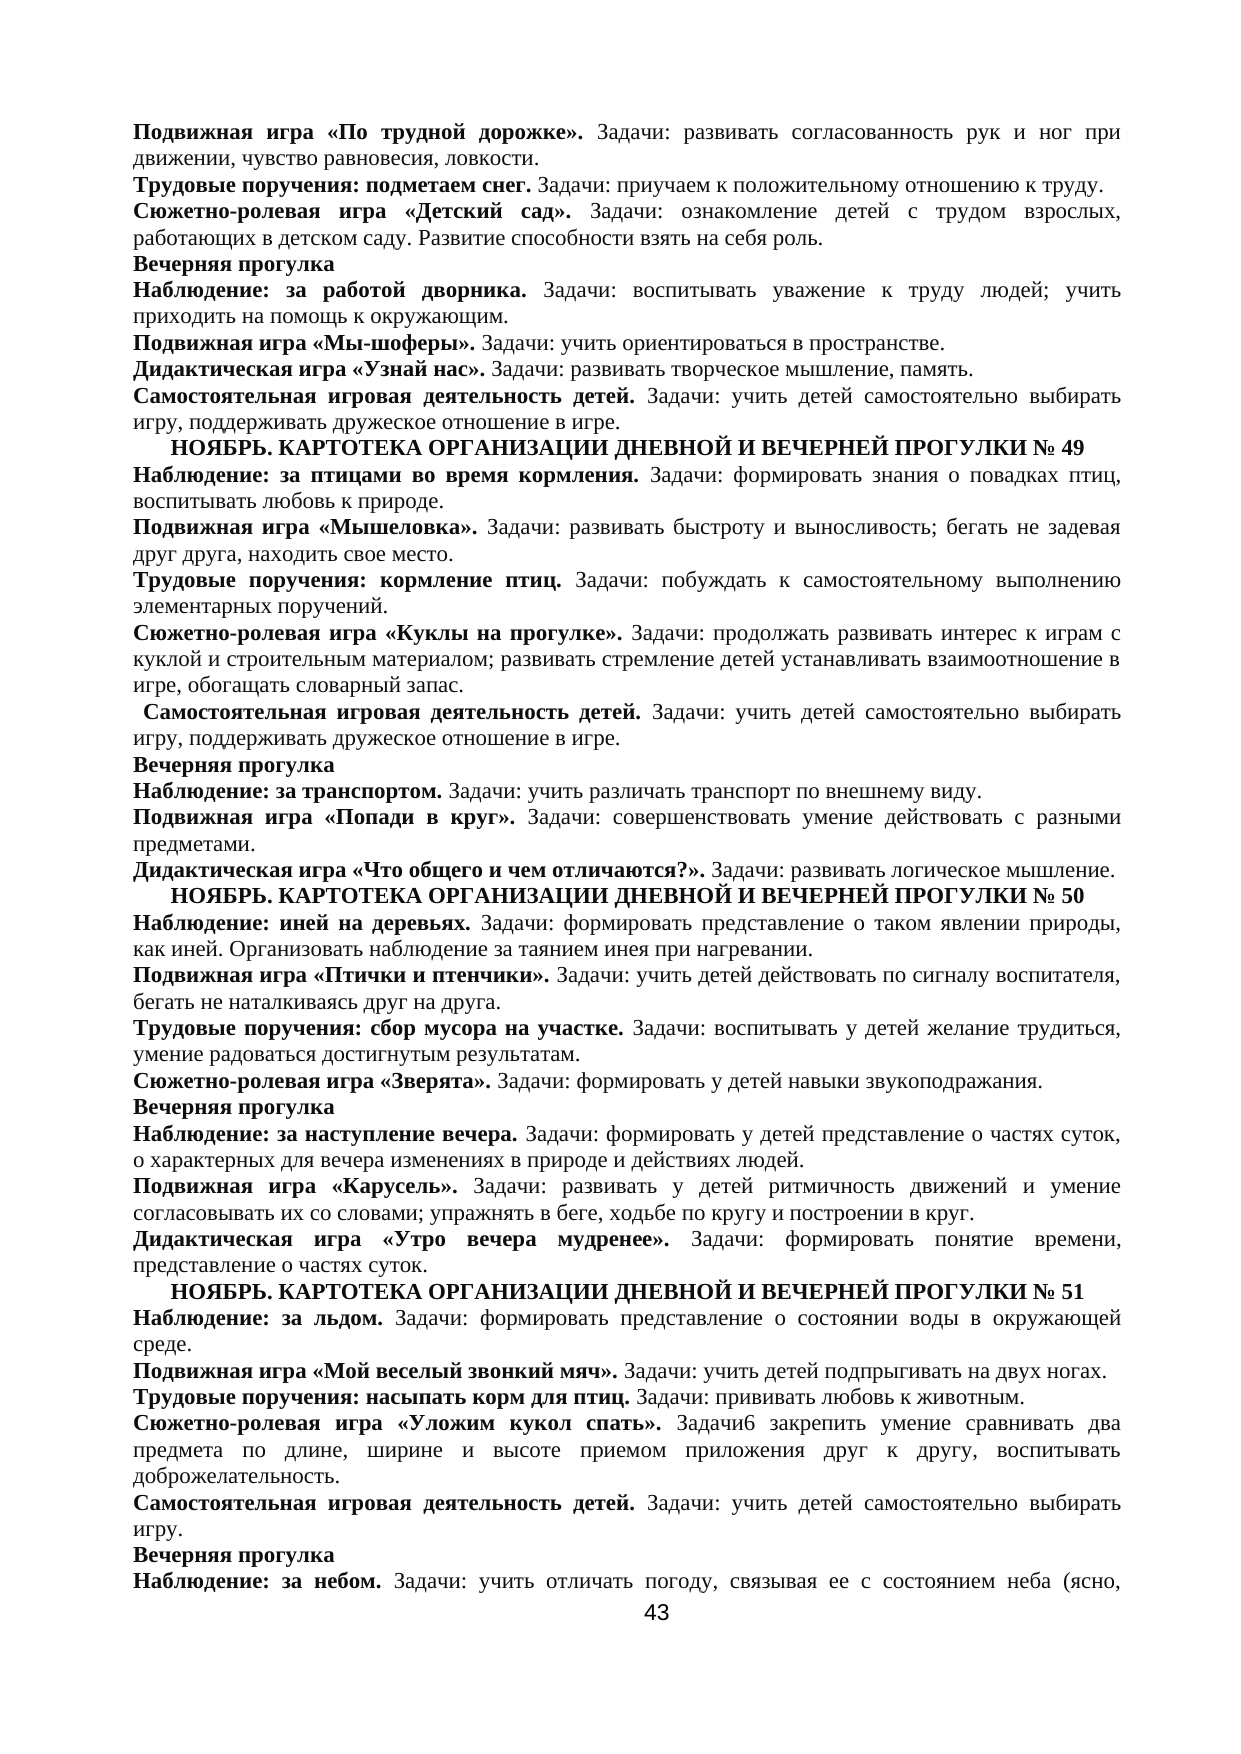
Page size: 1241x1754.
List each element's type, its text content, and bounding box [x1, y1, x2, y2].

text Дидактическая игра «Что общего и чем отличаются?». Задачи: развивать логическое мышление. [133, 856, 1122, 882]
text Трудовые поручения: сбор мусора на участке. Задачи: воспитывать у детей желание трудиться, умение радоваться достигнутым результатам. [133, 1014, 1122, 1067]
text ноябрь. Картотека организации дневной и вечерней прогулки № 51 [133, 1278, 1122, 1304]
text Самостоятельная игровая деятельность детей. Задачи: учить детей самостоятельно выбирать игру. [133, 1488, 1122, 1541]
text Подвижная игра «Птички и птенчики». Задачи: учить детей действовать по сигналу воспитателя, бегать не наталкиваясь друг на друга. [133, 961, 1122, 1014]
text Трудовые поручения: насыпать корм для птиц. Задачи: прививать любовь к животным. [133, 1383, 1122, 1409]
text Сюжетно-ролевая игра «Зверята». Задачи: формировать у детей навыки звукоподражания. [133, 1067, 1122, 1093]
text Подвижная игра «Мы-шоферы». Задачи: учить ориентироваться в пространстве. [133, 329, 1122, 355]
text Сюжетно-ролевая игра «Куклы на прогулке». Задачи: продолжать развивать интерес к играм с куклой и строительным материалом; развивать стремление детей устанавливать взаимоотношение в игре, обогащать словарный запас. [133, 619, 1122, 698]
text Дидактическая игра «Узнай нас». Задачи: развивать творческое мышление, память. [133, 355, 1122, 382]
text Наблюдение: иней на деревьях. Задачи: формировать представление о таком явлении природы, как иней. Организовать наблюдение за таянием инея при нагревании. [133, 909, 1122, 961]
text Вечерняя прогулка [133, 1541, 1122, 1568]
text Наблюдение: за льдом. Задачи: формировать представление о состоянии воды в окружающей среде. [133, 1304, 1122, 1357]
text Подвижная игра «Мой веселый звонкий мяч». Задачи: учить детей подпрыгивать на двух ногах. [133, 1357, 1122, 1383]
text Наблюдение: за транспортом. Задачи: учить различать транспорт по внешнему виду. [133, 777, 1122, 803]
text ноябрь. Картотека организации дневной и вечерней прогулки № 49 [133, 434, 1122, 461]
text Подвижная игра «По трудной дорожке». Задачи: развивать согласованность рук и ног при движении, чувство равновесия, ловкости. [133, 118, 1122, 171]
text Подвижная игра «Карусель». Задачи: развивать у детей ритмичность движений и умение согласовывать их со словами; упражнять в беге, ходьбе по кругу и построении в круг. [133, 1172, 1122, 1225]
text Сюжетно-ролевая игра «Уложим кукол спать». Задачи6 закрепить умение сравнивать два предмета по длине, ширине и высоте приемом приложения друг к другу, воспитывать доброжелательность. [133, 1409, 1122, 1488]
text Трудовые поручения: кормление птиц. Задачи: побуждать к самостоятельному выполнению элементарных поручений. [133, 566, 1122, 619]
text Подвижная игра «Мышеловка». Задачи: развивать быстроту и выносливость; бегать не задевая друг друга, находить свое место. [133, 513, 1122, 566]
text Вечерняя прогулка [133, 250, 1122, 276]
text Подвижная игра «Попади в круг». Задачи: совершенствовать умение действовать с разными предметами. [133, 803, 1122, 856]
text ноябрь. Картотека организации дневной и вечерней прогулки № 50 [133, 882, 1122, 909]
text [133, 1568, 1122, 1594]
text Наблюдение: за работой дворника. Задачи: воспитывать уважение к труду людей; учить приходить на помощь к окружающим. [133, 276, 1122, 329]
text Самостоятельная игровая деятельность детей. Задачи: учить детей самостоятельно выбирать игру, поддерживать дружеское отношение в игре. [133, 382, 1122, 434]
text Дидактическая игра «Утро вечера мудренее». Задачи: формировать понятие времени, представление о частях суток. [133, 1225, 1122, 1278]
text Вечерняя прогулка [133, 751, 1122, 777]
text Вечерняя прогулка [133, 1093, 1122, 1119]
text Трудовые поручения: подметаем снег. Задачи: приучаем к положительному отношению к труду. [133, 171, 1122, 197]
text Самостоятельная игровая деятельность детей. Задачи: учить детей самостоятельно выбирать игру, поддерживать дружеское отношение в игре. [133, 698, 1122, 751]
text Наблюдение: за наступление вечера. Задачи: формировать у детей представление о частях суток, о характерных для вечера изменениях в природе и действиях людей. [133, 1119, 1122, 1172]
text Наблюдение: за птицами во время кормления. Задачи: формировать знания о повадках птиц, воспитывать любовь к природе. [133, 461, 1122, 513]
text Сюжетно-ролевая игра «Детский сад». Задачи: ознакомление детей с трудом взрослых, работающих в детском саду. Развитие способности взять на себя роль. [133, 197, 1122, 250]
